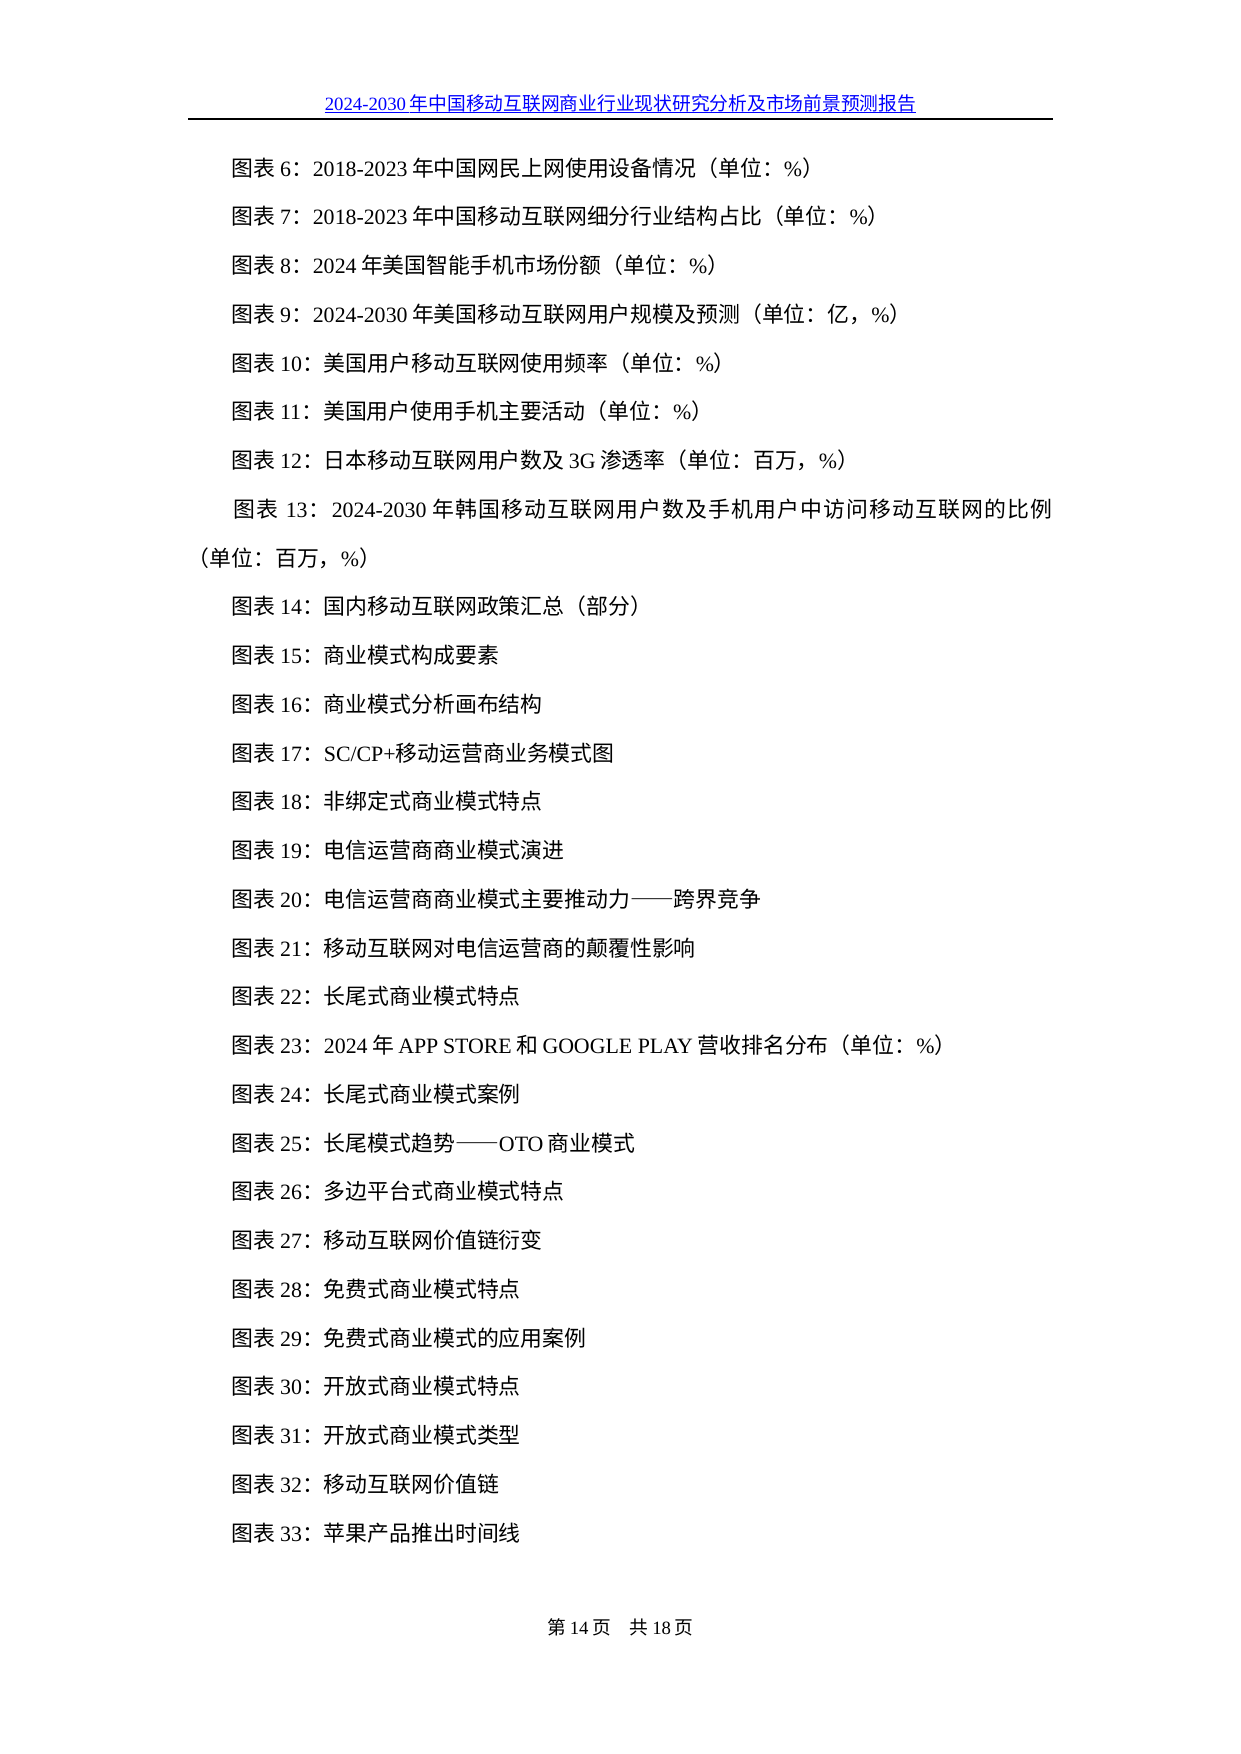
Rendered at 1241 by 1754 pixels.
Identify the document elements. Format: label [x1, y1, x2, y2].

text [187, 150, 1053, 1548]
